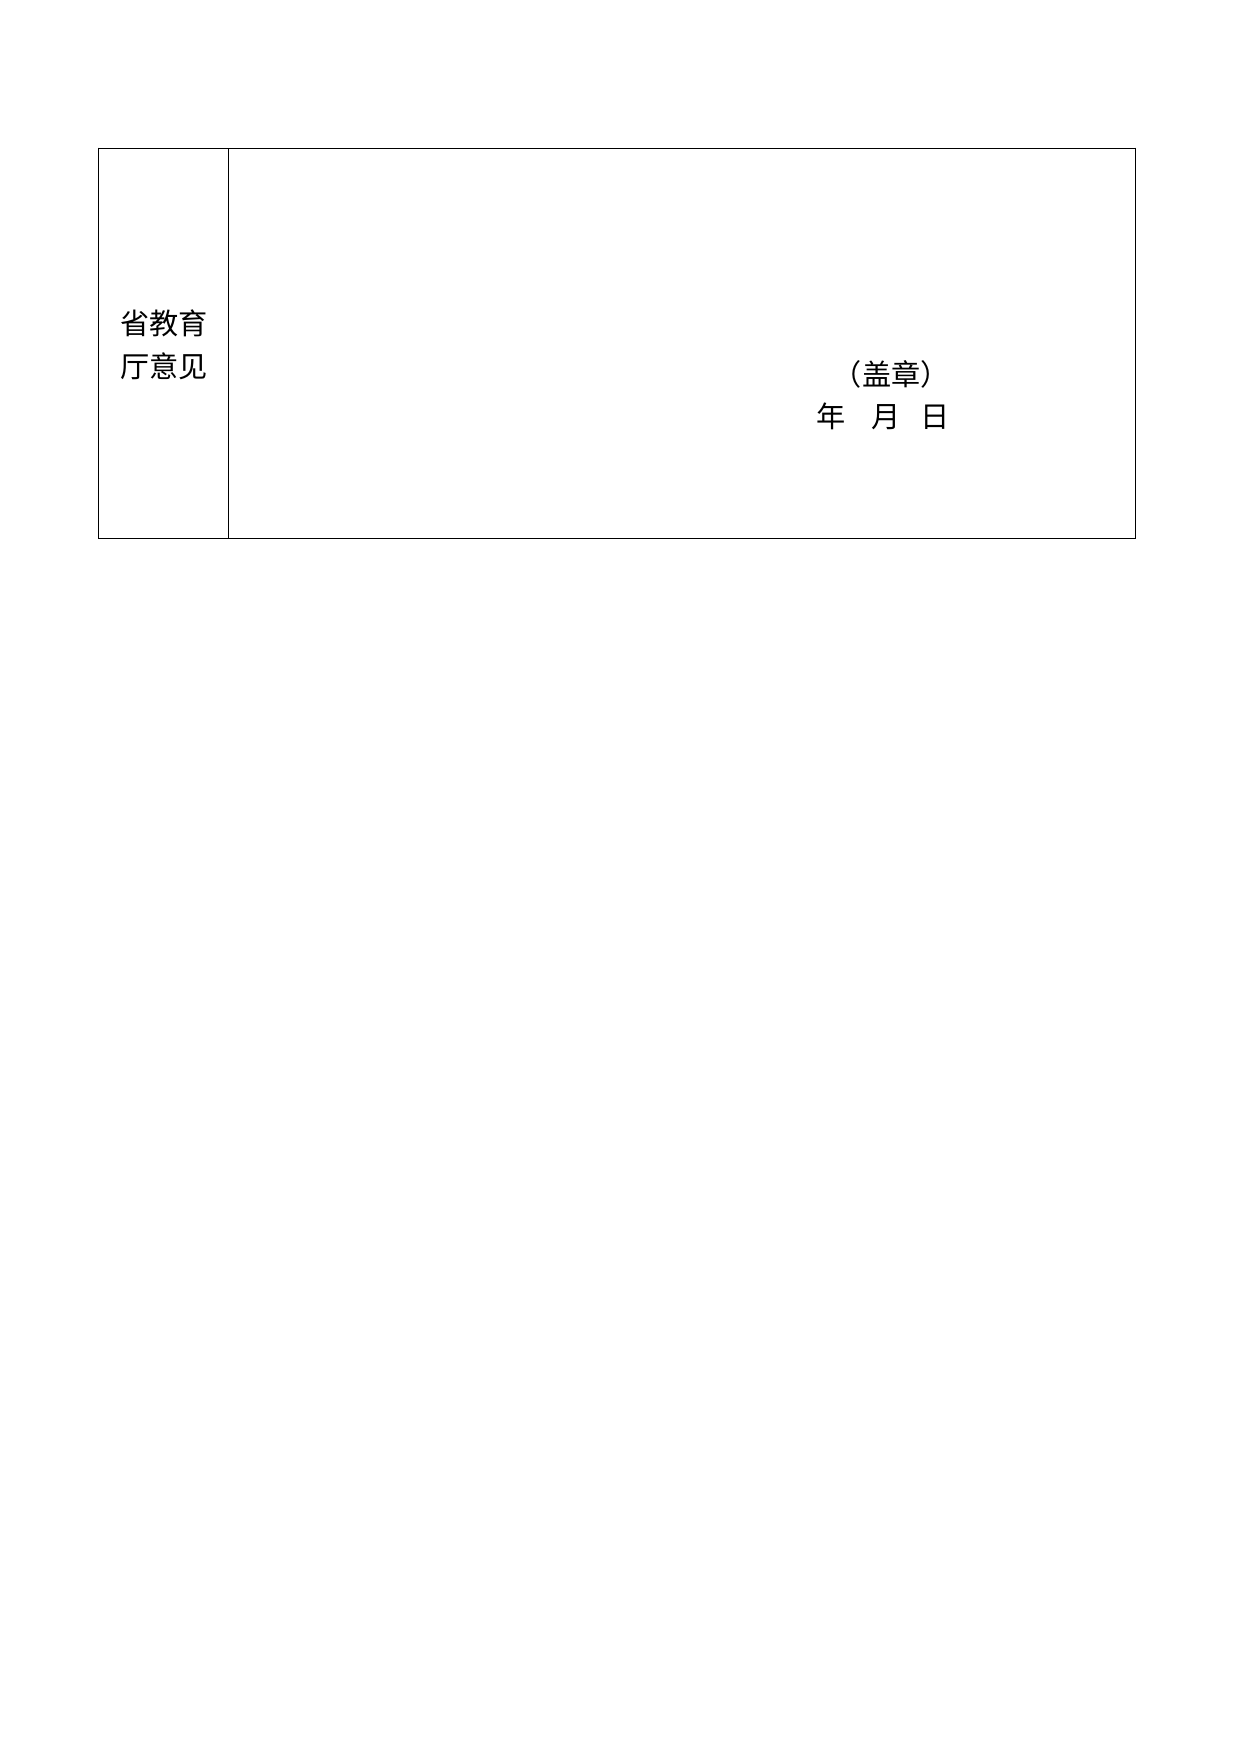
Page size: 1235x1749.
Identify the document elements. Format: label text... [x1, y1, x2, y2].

table_cell （盖章） 年 月 日 [229, 149, 1135, 538]
table_cell 省教育厅意见 [99, 149, 228, 538]
